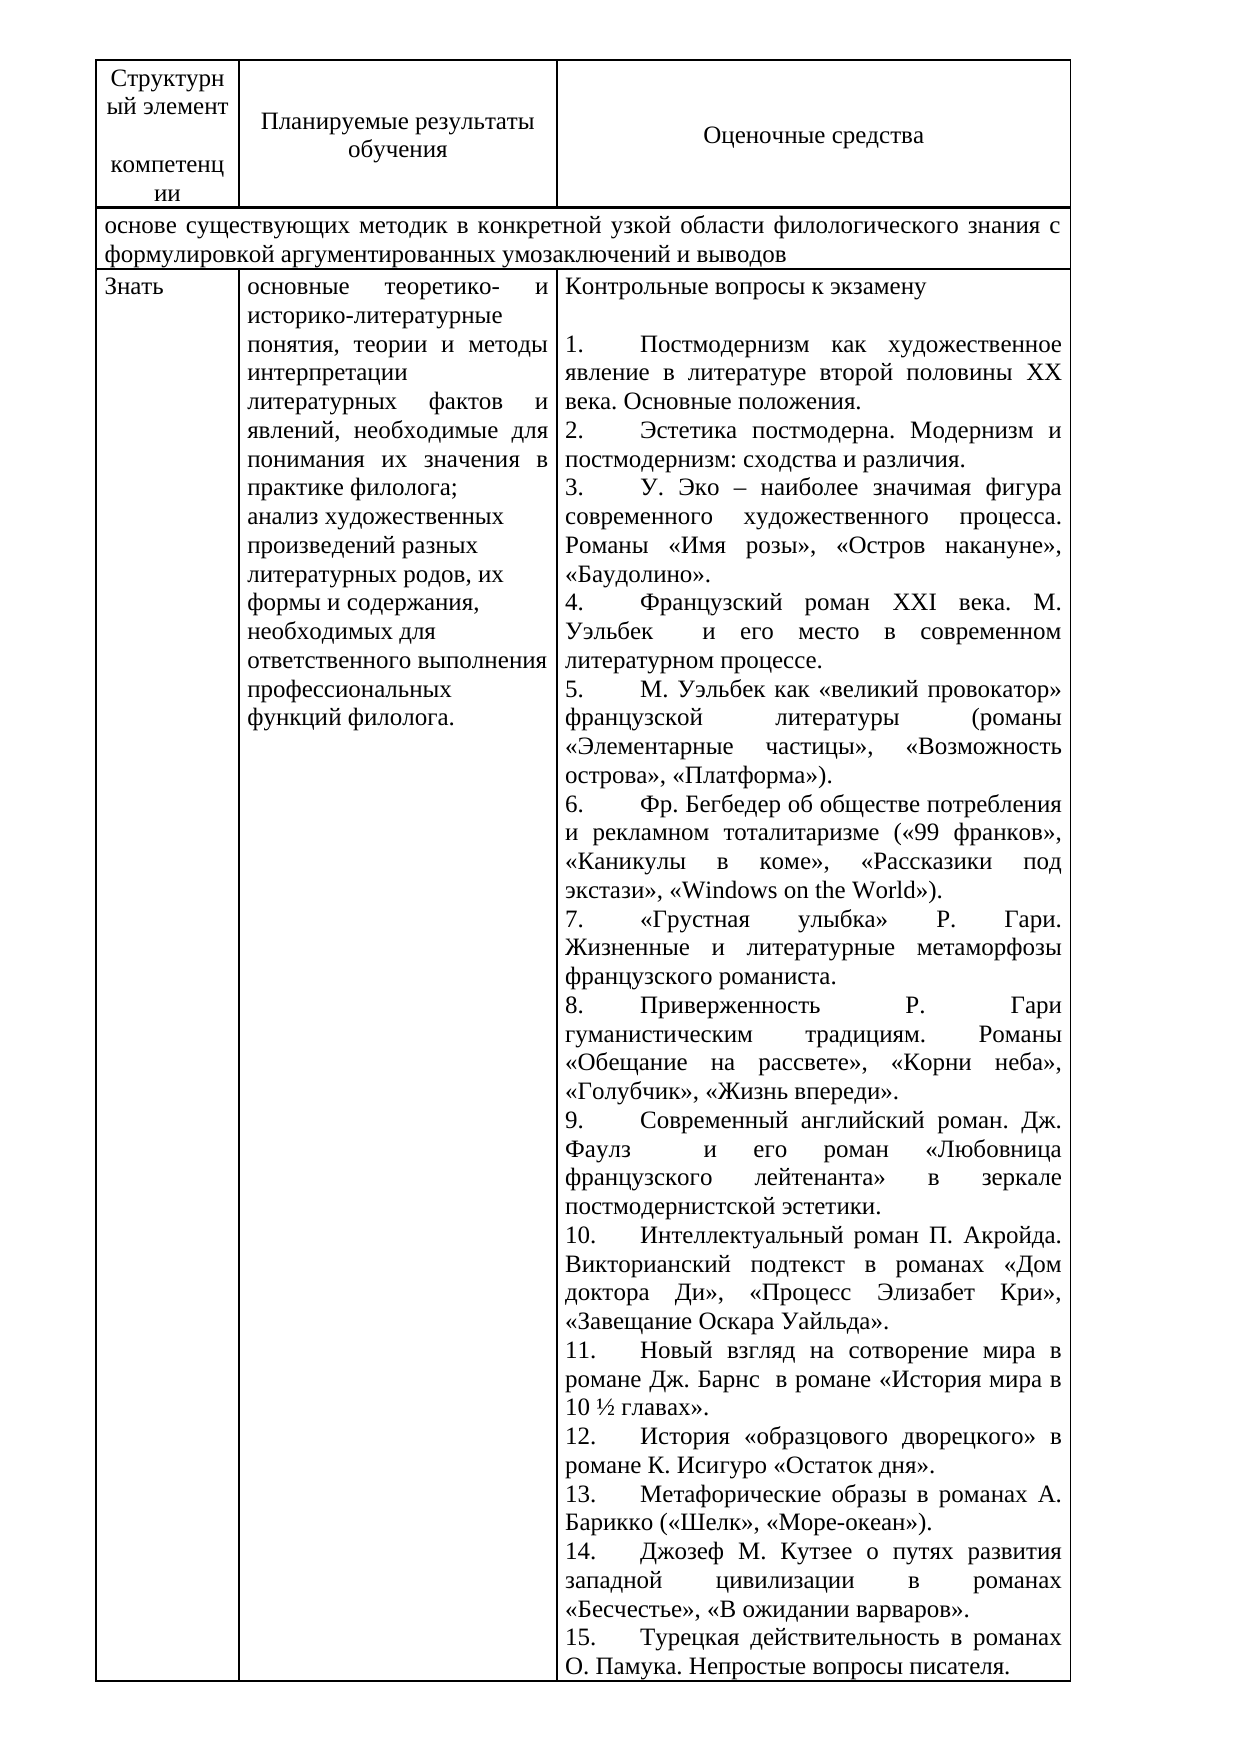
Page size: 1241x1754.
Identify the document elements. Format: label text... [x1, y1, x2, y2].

table_header Структурный элемент компетенции [97, 61, 238, 206]
table_cell Знать [97, 270, 238, 1680]
table_header Планируемые результаты обучения [240, 61, 556, 206]
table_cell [240, 270, 556, 1680]
table_header Оценочные средства [558, 61, 1070, 206]
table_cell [97, 209, 1070, 268]
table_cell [558, 270, 1070, 1680]
